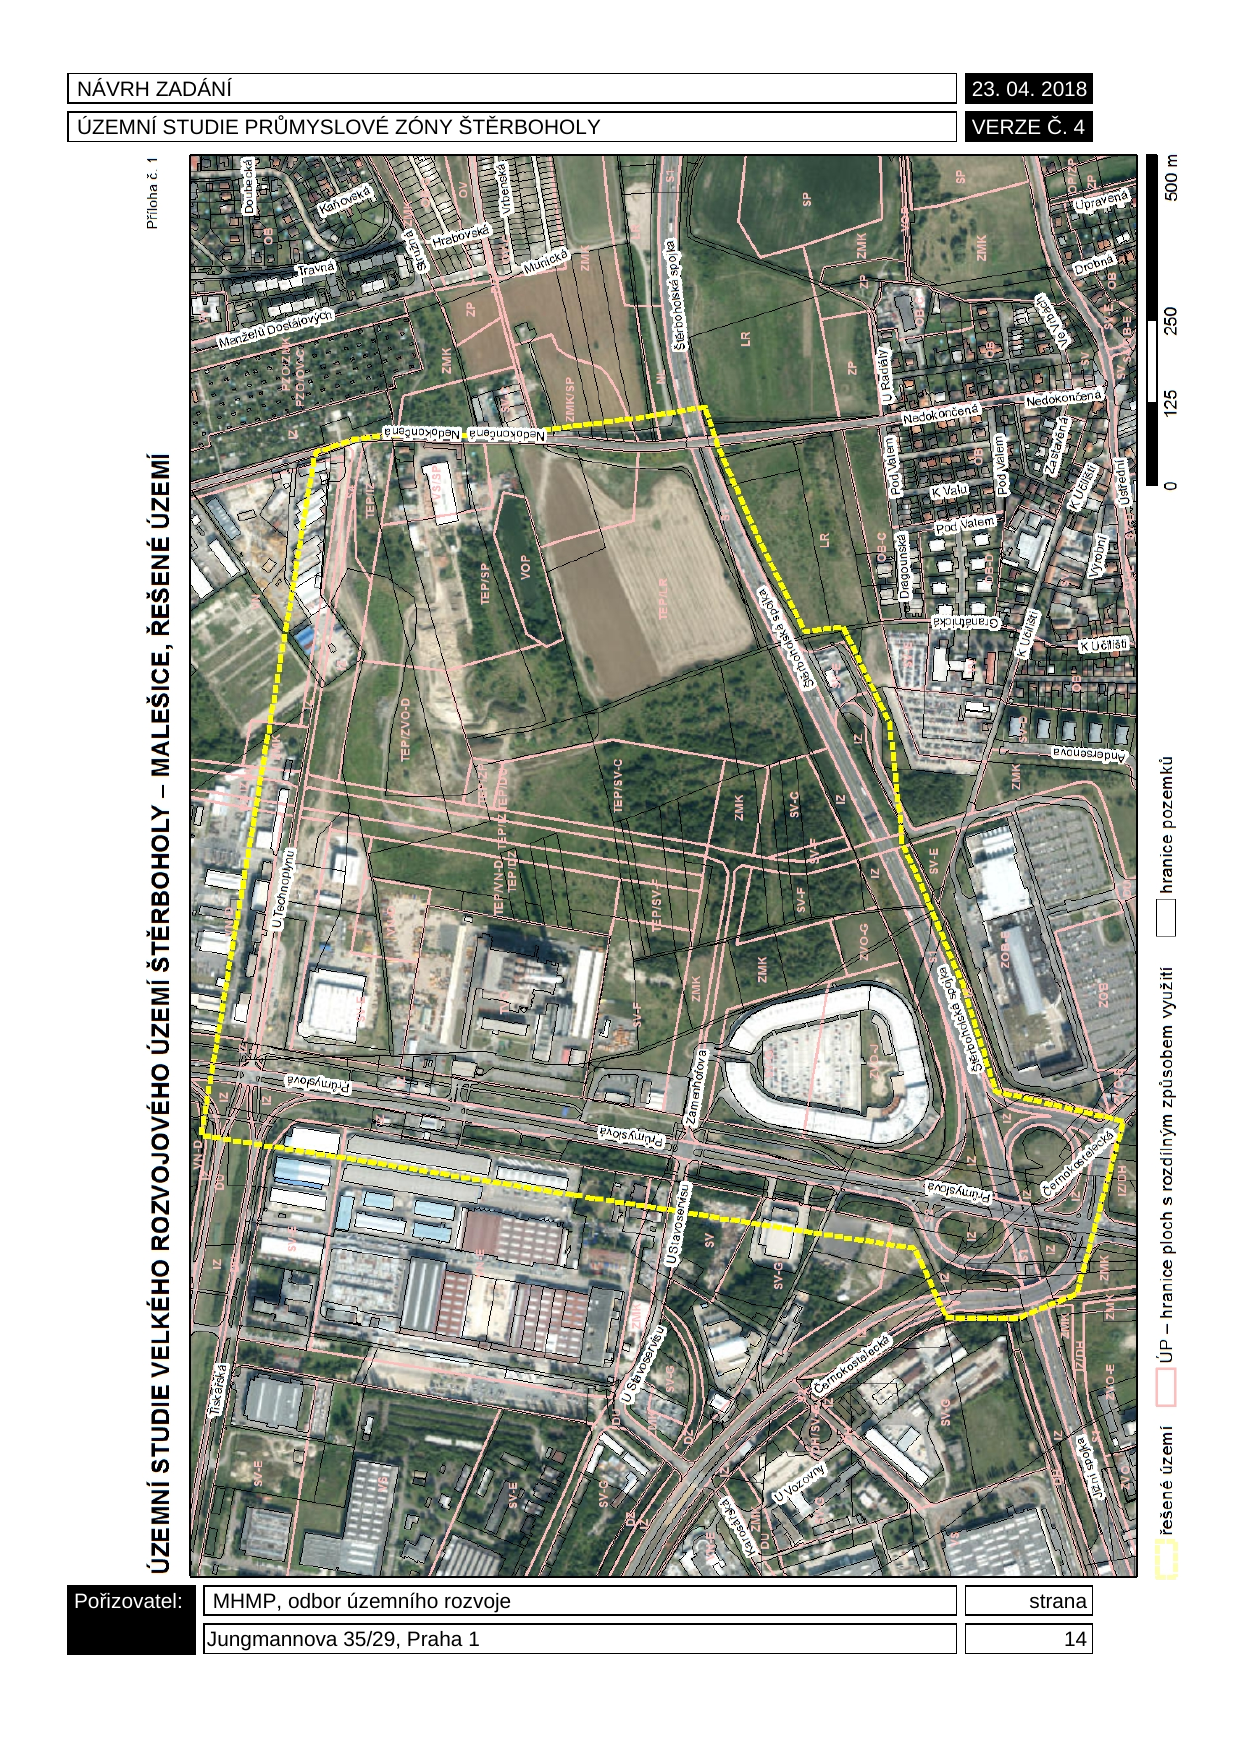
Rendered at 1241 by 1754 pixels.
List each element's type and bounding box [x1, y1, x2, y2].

picture [141, 150, 1182, 1580]
